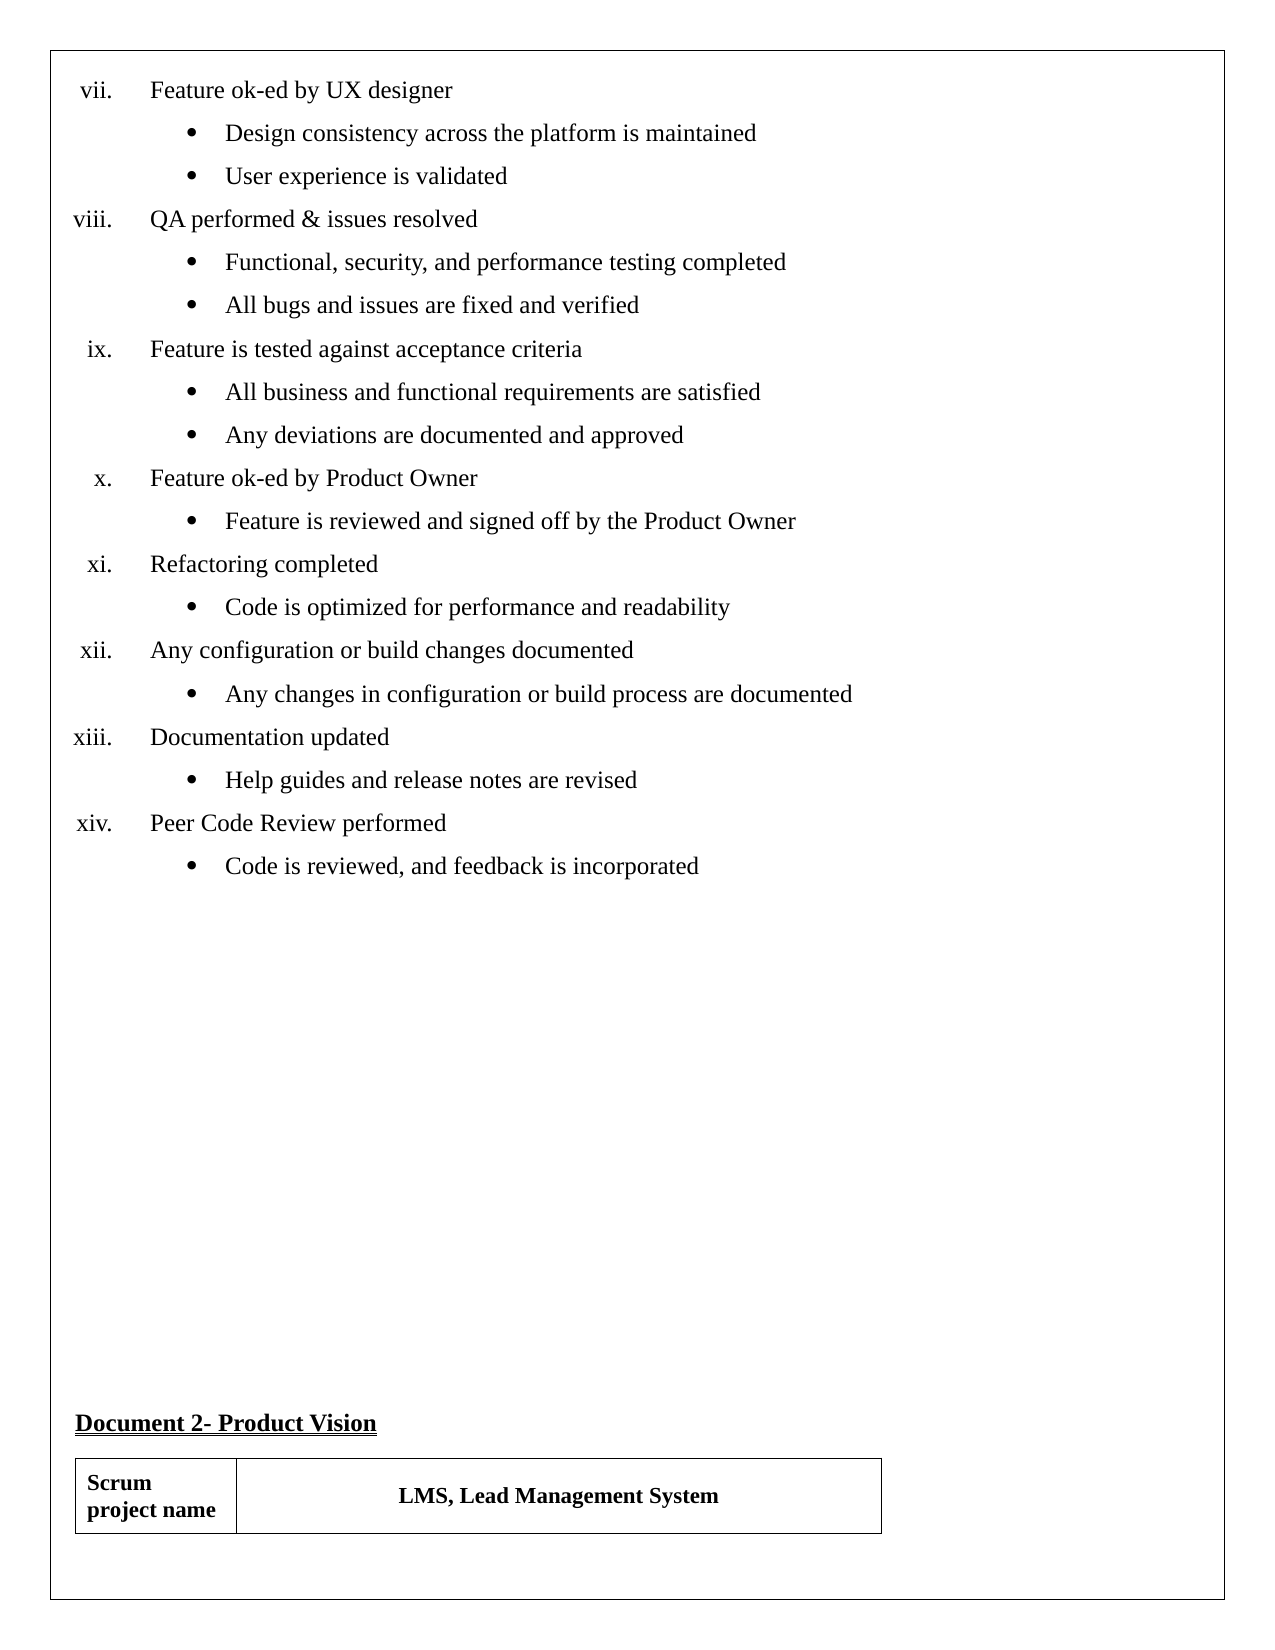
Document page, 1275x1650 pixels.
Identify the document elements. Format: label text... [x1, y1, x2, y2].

text Document 2- Product Vision [75, 1408, 1200, 1437]
list Feature ok-ed by Product Owner [112, 463, 1200, 492]
list Any configuration or build changes documented [112, 636, 1200, 664]
list All bugs and issues are fixed and verified [187, 291, 1200, 319]
list Feature ok-ed by UX designer [112, 75, 1200, 104]
list User experience is validated [187, 161, 1200, 190]
list Functional, security, and performance testing completed [187, 247, 1200, 276]
list Any deviations are documented and approved [187, 420, 1200, 449]
list All business and functional requirements are satisfied [187, 377, 1200, 406]
list Peer Code Review performed [112, 808, 1200, 837]
list Refactoring completed [112, 549, 1200, 578]
list Documentation updated [112, 722, 1200, 751]
list Feature is tested against acceptance criteria [112, 334, 1200, 362]
list Feature is reviewed and signed off by the Product Owner [187, 506, 1200, 535]
table_header LMS, Lead Management System [237, 1459, 881, 1533]
table_header Scrum project name [76, 1459, 236, 1533]
list Design consistency across the platform is maintained [187, 118, 1200, 147]
list Help guides and release notes are revised [187, 765, 1200, 794]
list Code is optimized for performance and readability [187, 592, 1200, 621]
list Any changes in configuration or build process are documented [187, 679, 1200, 707]
list Code is reviewed, and feedback is incorporated [187, 851, 1200, 880]
list QA performed & issues resolved [112, 204, 1200, 233]
